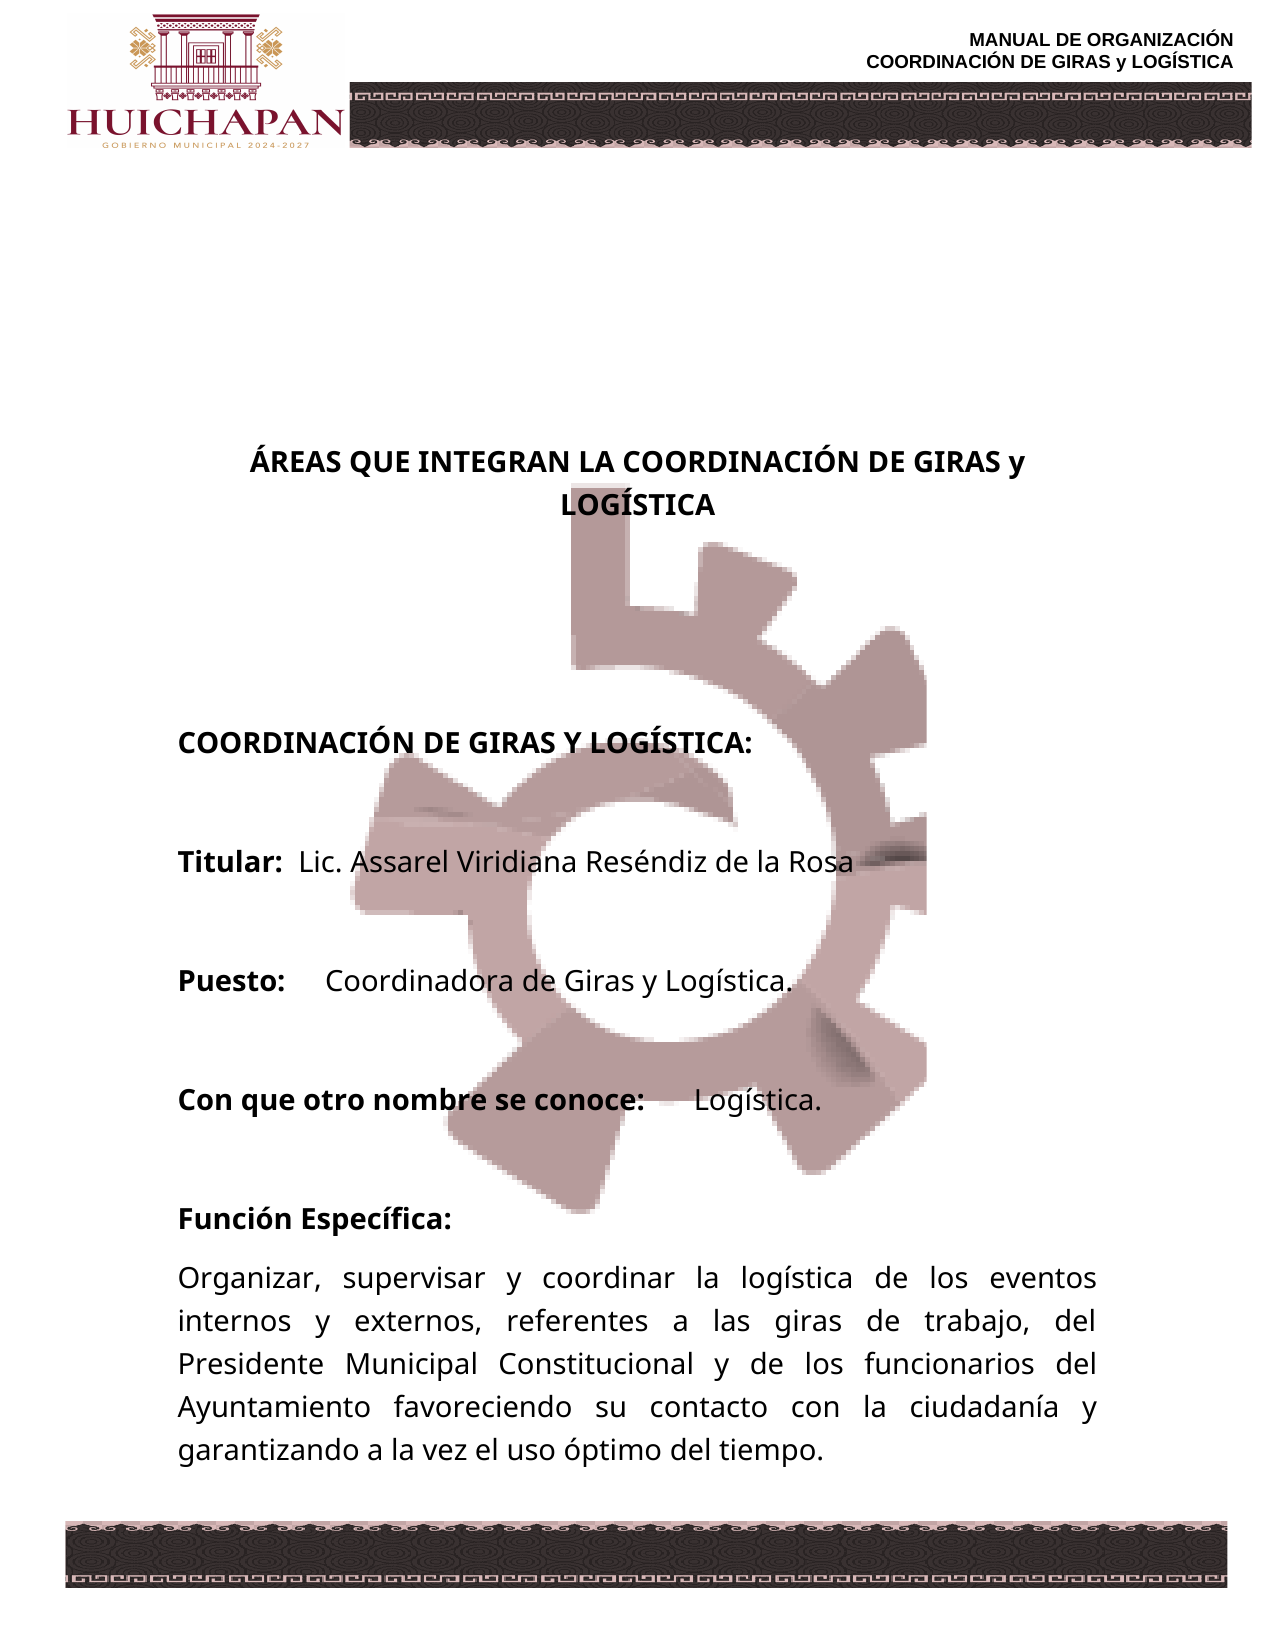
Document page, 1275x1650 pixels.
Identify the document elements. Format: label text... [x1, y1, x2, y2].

text Con que otro nombre se conoce: Logística. [177, 1079, 1098, 1119]
text ÁREAS QUE INTEGRAN LA COORDINACIÓN DE GIRAS y LOGÍSTICA [177, 442, 1098, 524]
text Puesto: Coordinadora de Giras y Logística. [177, 960, 1098, 1000]
picture [67, 13, 345, 148]
text Titular: Lic. Assarel Viridiana Reséndiz de la Rosa [177, 841, 1098, 881]
text COORDINACIÓN DE GIRAS Y LOGÍSTICA: [177, 722, 1098, 762]
text Función Específica: [177, 1198, 1098, 1238]
text Organizar, supervisar y coordinar la logística de los eventos internos y externos, referentes a las giras de trabajo, del Presidente Municipal Constitucional y de los funcionarios del Ayuntamiento favoreciendo su contacto con la ciudadanía y garantizando a la vez el uso óptimo del tiempo. [177, 1258, 1098, 1469]
